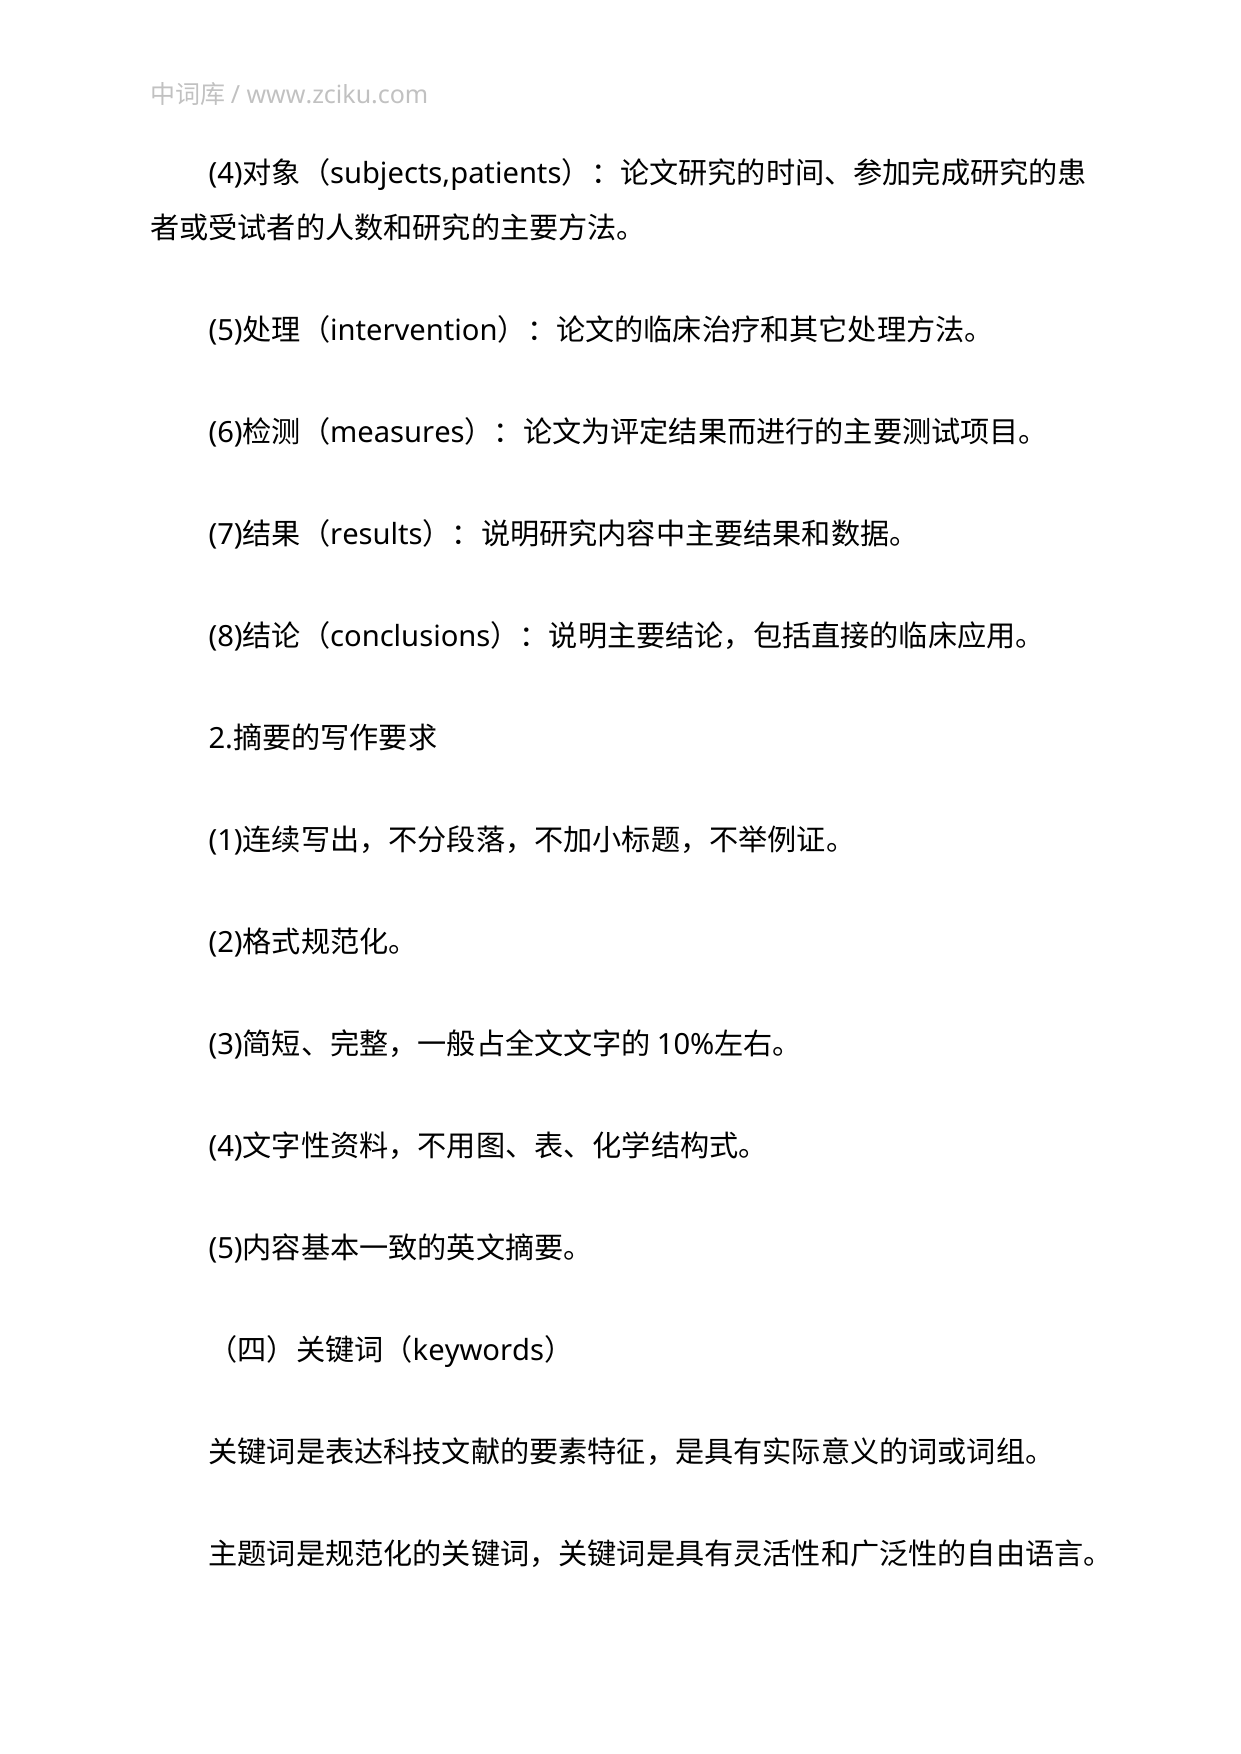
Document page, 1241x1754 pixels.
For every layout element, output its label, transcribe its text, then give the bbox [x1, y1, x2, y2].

text (8)结论（conclusions）：说明主要结论，包括直接的临床应用。 [150, 613, 1090, 655]
text (3)简短、完整，一般占全文文字的10%左右。 [150, 1021, 1090, 1063]
text (2)格式规范化。 [150, 919, 1090, 961]
text 关键词是表达科技文献的要素特征，是具有实际意义的词或词组。 [150, 1428, 1090, 1471]
text (6)检测（measures）：论文为评定结果而进行的主要测试项目。 [150, 409, 1090, 451]
text 2.摘要的写作要求 [150, 715, 1090, 757]
text （四）关键词（keywords） [150, 1327, 1090, 1369]
text (5)处理（intervention）：论文的临床治疗和其它处理方法。 [150, 307, 1090, 349]
text (5)内容基本一致的英文摘要。 [150, 1224, 1090, 1267]
text (4)文字性资料，不用图、表、化学结构式。 [150, 1123, 1090, 1165]
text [150, 1530, 1090, 1573]
text (4)对象（subjects,patients）：论文研究的时间、参加完成研究的患者或受试者的人数和研究的主要方法。 [150, 150, 1090, 247]
text (7)结果（results）：说明研究内容中主要结果和数据。 [150, 511, 1090, 553]
text (1)连续写出，不分段落，不加小标题，不举例证。 [150, 817, 1090, 859]
